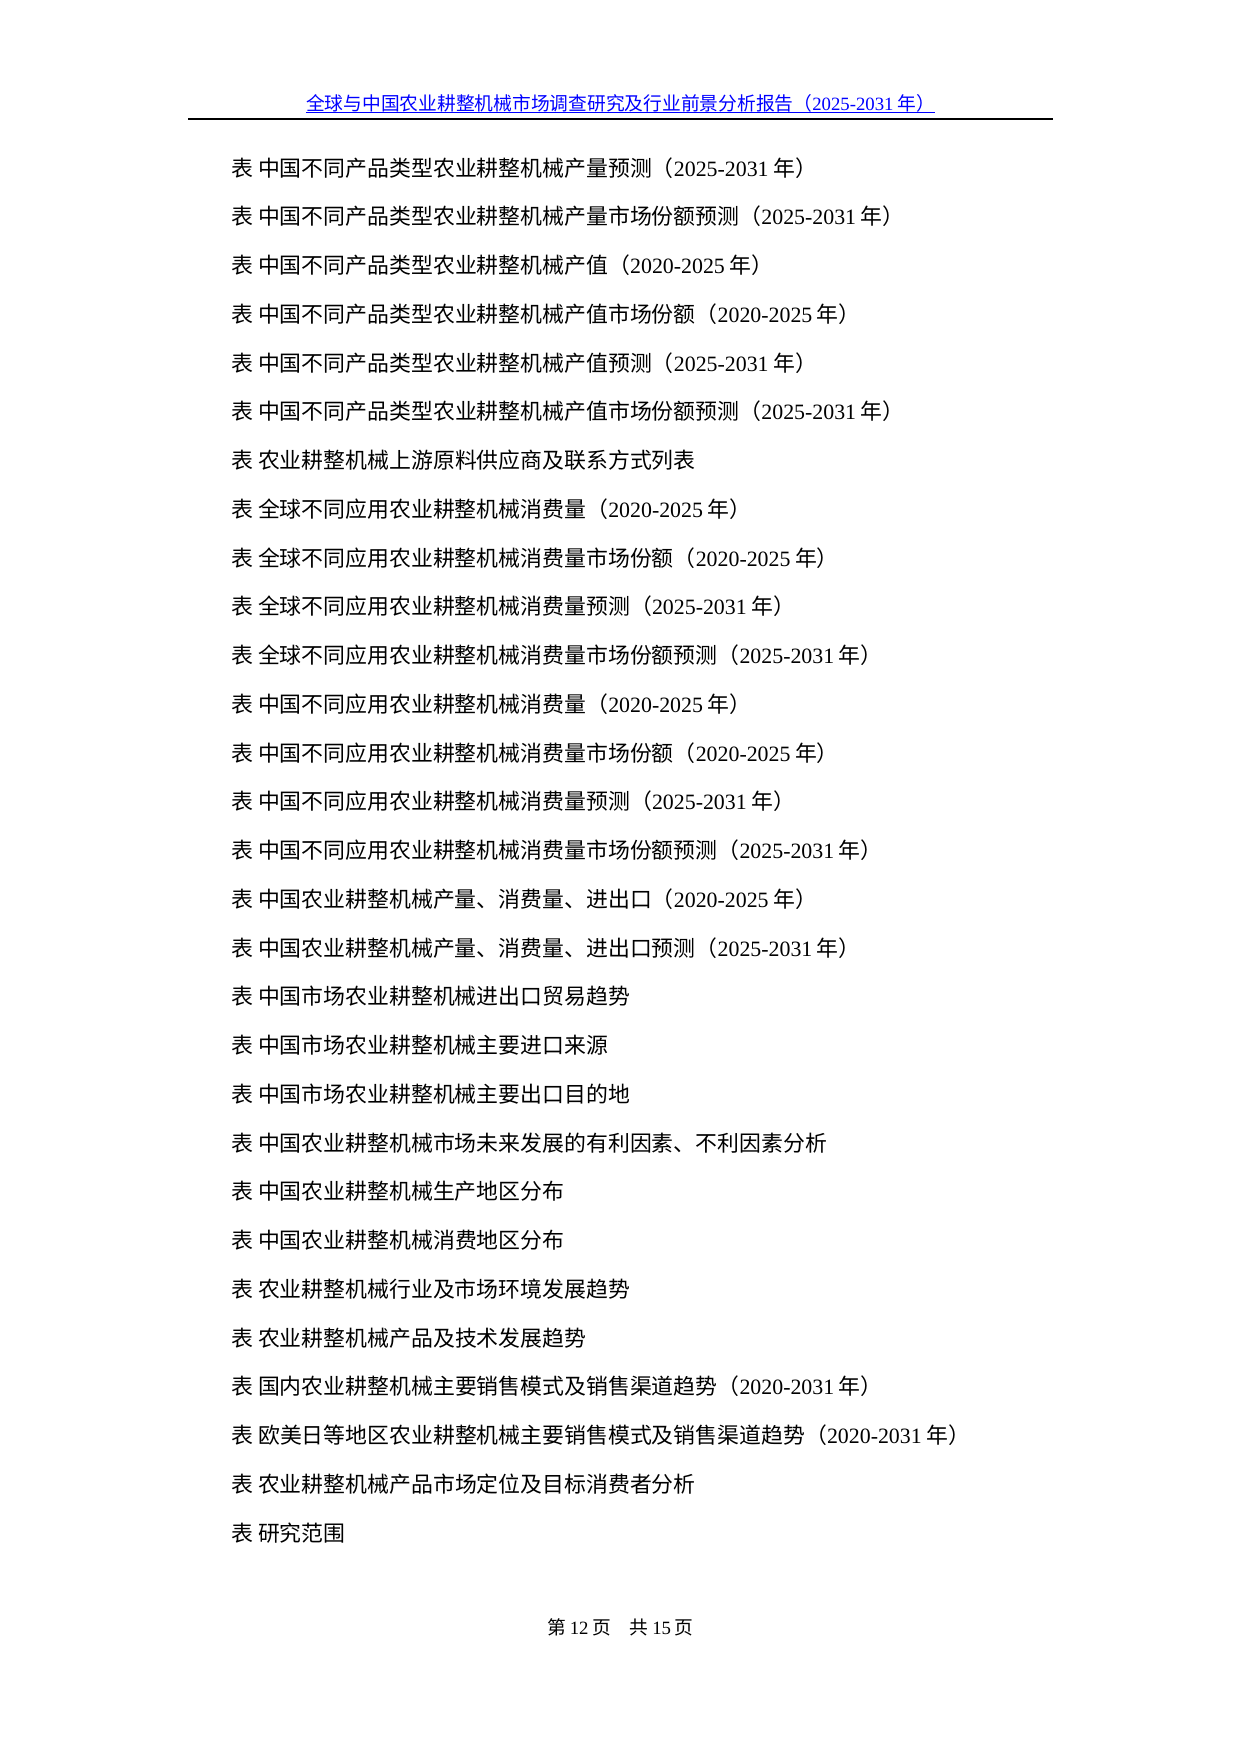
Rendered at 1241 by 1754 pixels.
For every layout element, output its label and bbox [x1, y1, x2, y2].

text [187, 150, 1053, 1548]
